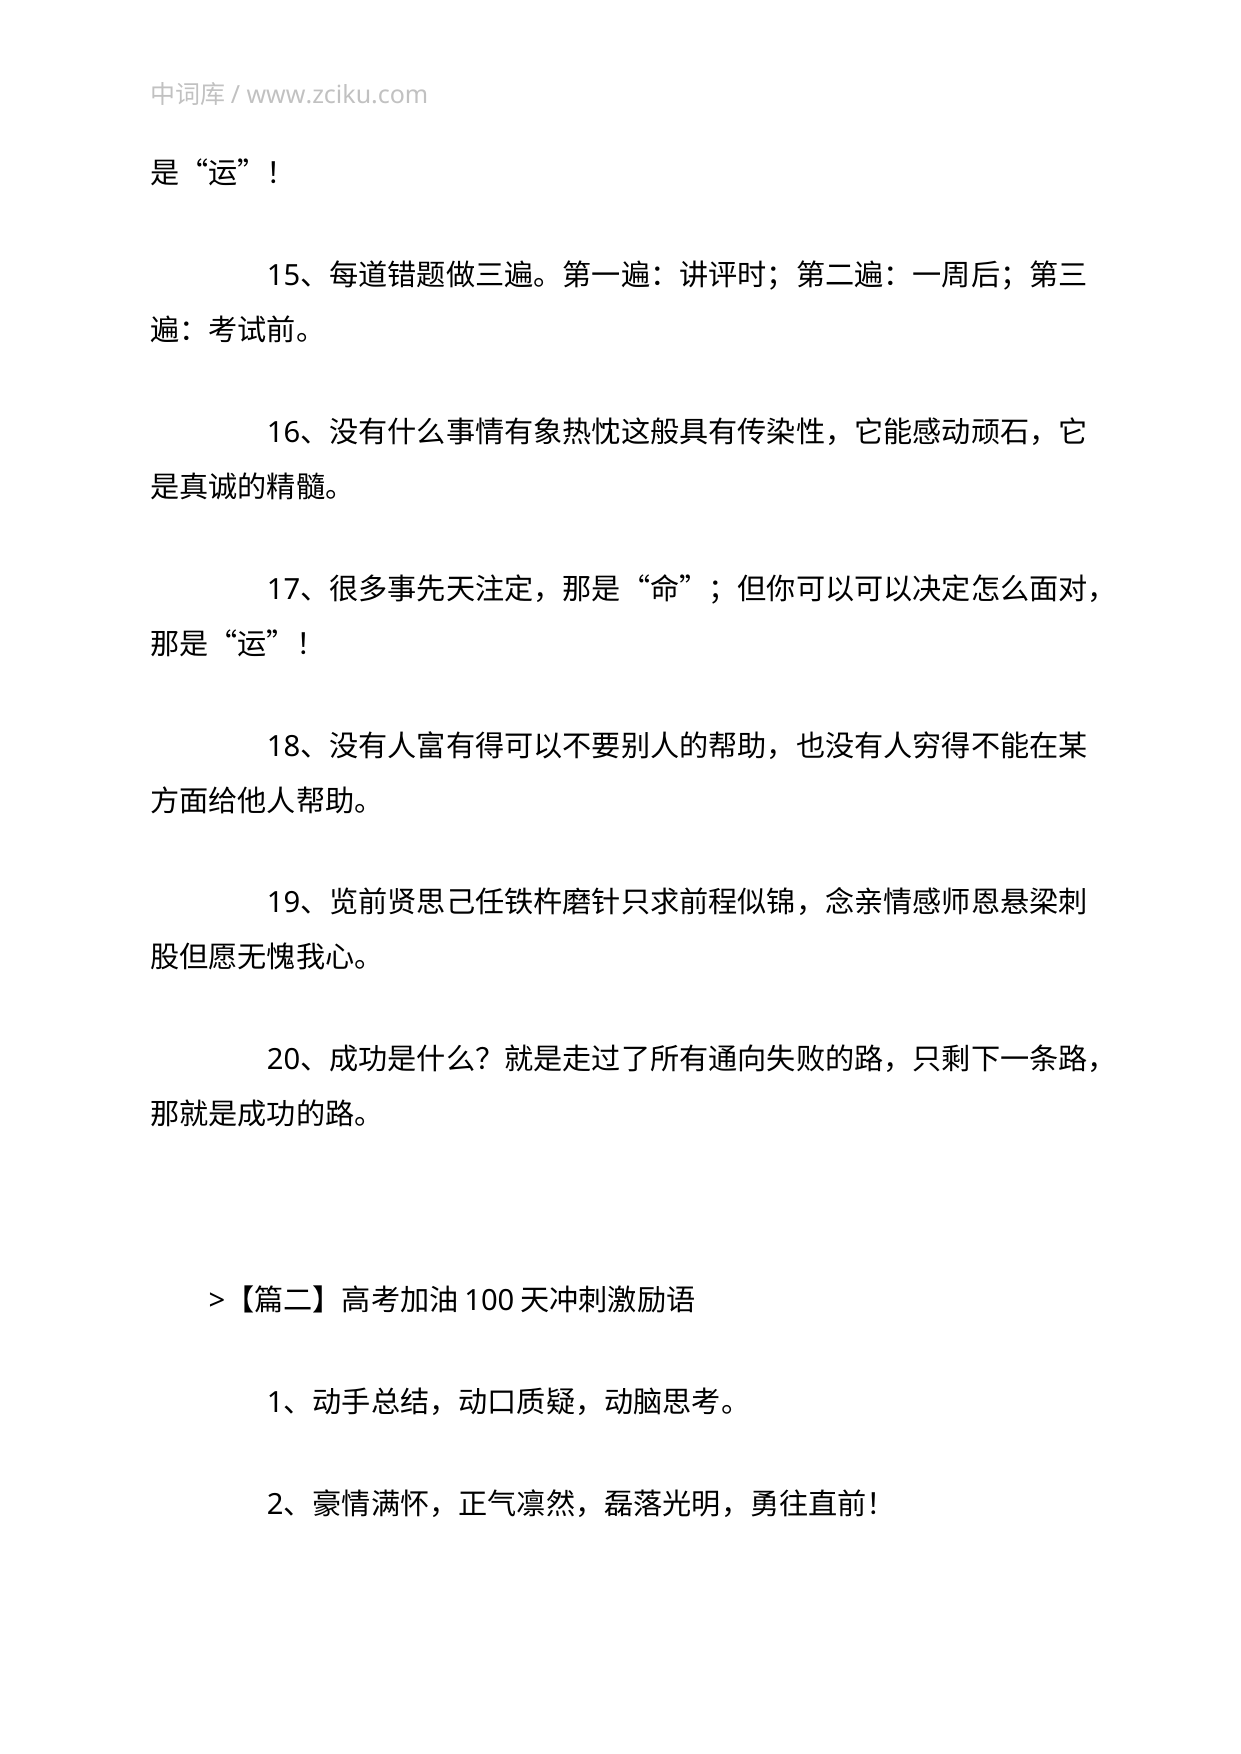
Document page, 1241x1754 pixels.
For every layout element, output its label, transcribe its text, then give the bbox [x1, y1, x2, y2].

text >【篇二】高考加油100天冲刺激励语 [150, 1277, 1090, 1319]
text 20、成功是什么？就是走过了所有通向失败的路，只剩下一条路，那就是成功的路。 [150, 1036, 1090, 1133]
text 17、很多事先天注定，那是“命”；但你可以可以决定怎么面对，那是“运”！ [150, 565, 1090, 663]
text 1、动手总结，动口质疑，动脑思考。 [150, 1378, 1090, 1421]
text 2、豪情满怀，正气凛然，磊落光明，勇往直前！ [150, 1481, 1090, 1523]
text 15、每道错题做三遍。第一遍：讲评时；第二遍：一周后；第三遍：考试前。 [150, 252, 1090, 349]
text 16、没有什么事情有象热忱这般具有传染性，它能感动顽石，它是真诚的精髓。 [150, 408, 1090, 506]
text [150, 150, 1090, 192]
text 19、览前贤思己任铁杵磨针只求前程似锦，念亲情感师恩悬梁刺股但愿无愧我心。 [150, 879, 1090, 976]
text 18、没有人富有得可以不要别人的帮助，也没有人穷得不能在某方面给他人帮助。 [150, 722, 1090, 819]
